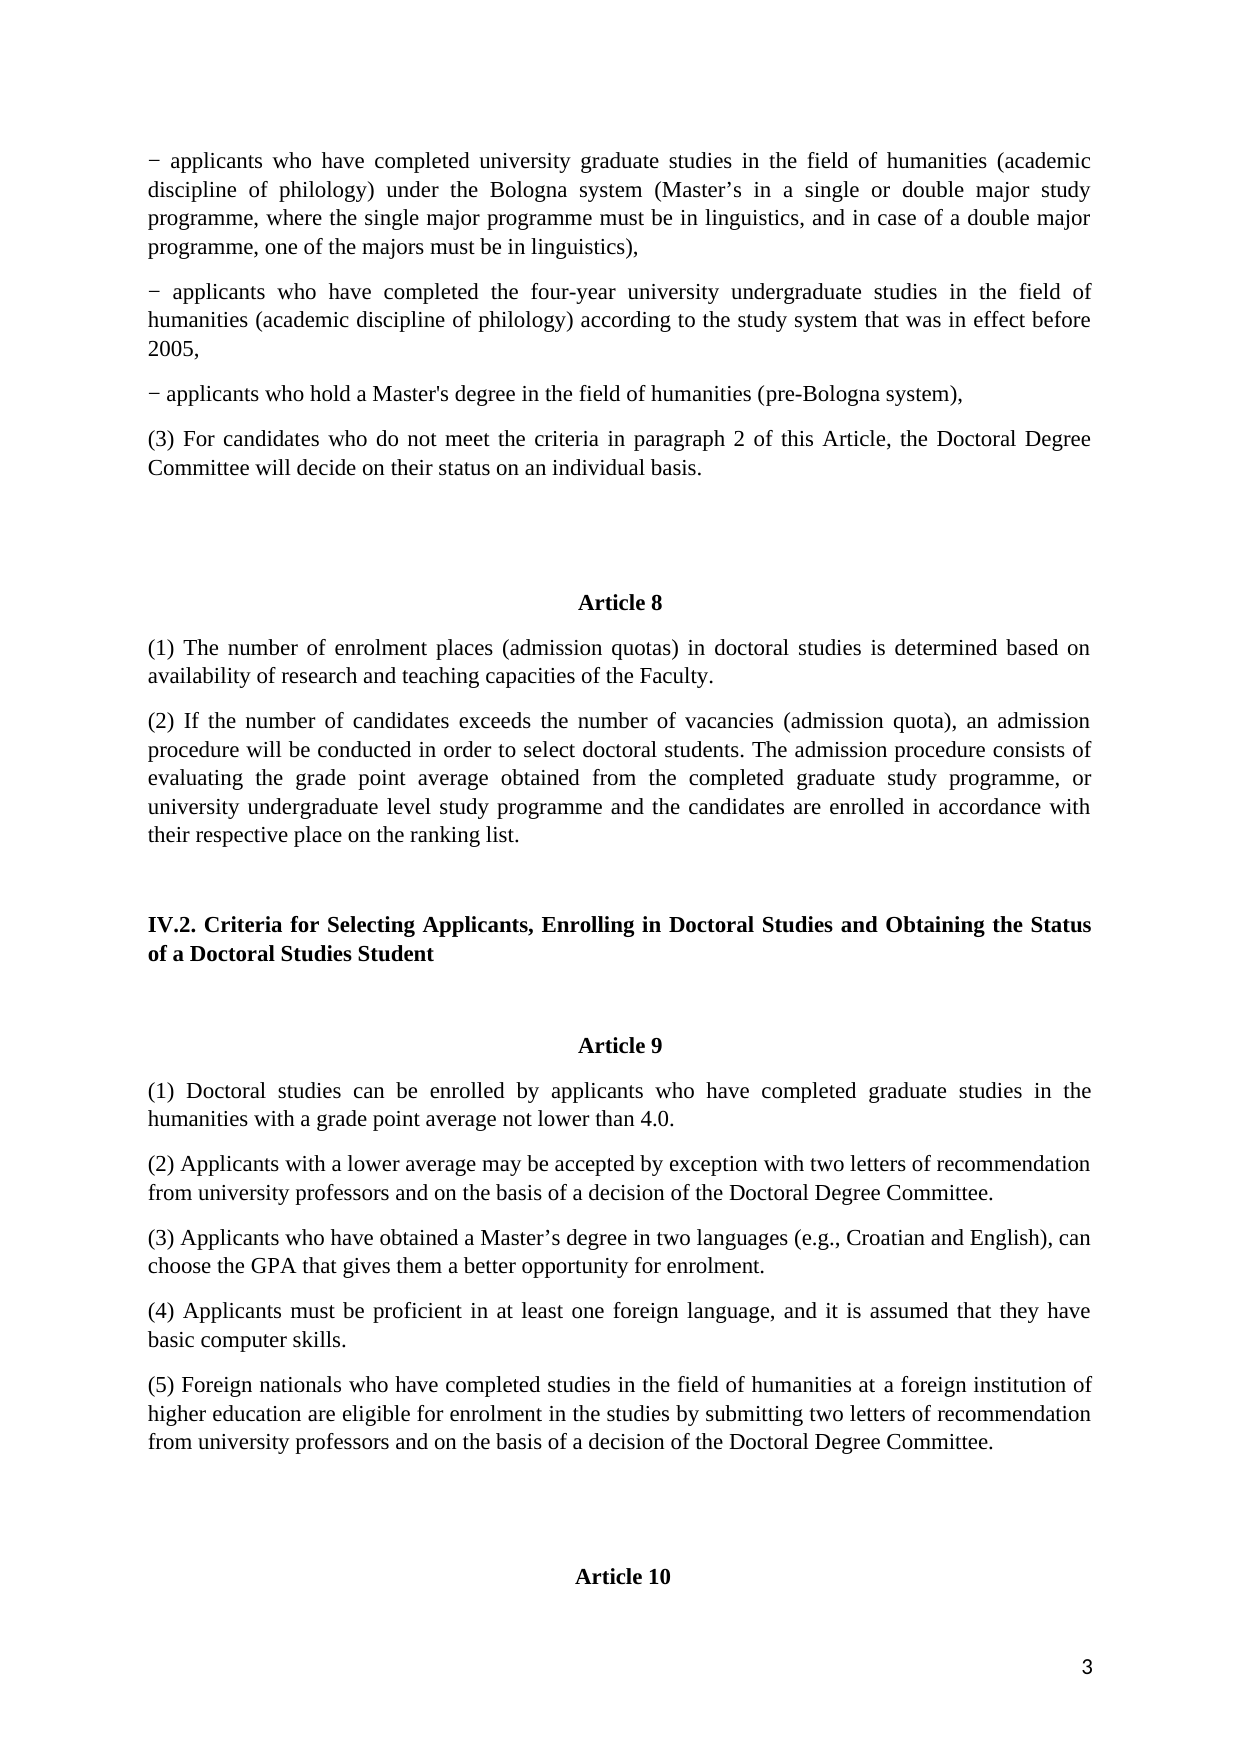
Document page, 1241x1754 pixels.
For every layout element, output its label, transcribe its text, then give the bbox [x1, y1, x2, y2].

text (3) Applicants who have obtained a Master’s degree in two languages (e.g., Croatian and English), can choose the GPA that gives them a better opportunity for enrolment. [148, 1224, 1093, 1279]
text (2) If the number of candidates exceeds the number of vacancies (admission quota), an admission procedure will be conducted in order to select doctoral students. The admission procedure consists of evaluating the grade point average obtained from the completed graduate study programme, or university undergraduate level study programme and the candidates are enrolled in accordance with their respective place on the ranking list. [148, 707, 1093, 848]
text (3) For candidates who do not meet the criteria in paragraph 2 of this Article, the Doctoral Degree Committee will decide on their status on an individual basis. [148, 425, 1093, 480]
text (2) Applicants with a lower average may be accepted by exception with two letters of recommendation from university professors and on the basis of a decision of the Doctoral Degree Committee. [148, 1151, 1093, 1205]
text Article 9 [148, 1032, 1093, 1058]
text − applicants who have completed the four-year university undergraduate studies in the field of humanities (academic discipline of philology) according to the study system that was in effect before 2005, [148, 278, 1093, 361]
text Article 8 [148, 589, 1093, 615]
text (1) Doctoral studies can be enrolled by applicants who have completed graduate studies in the humanities with a grade point average not lower than 4.0. [148, 1077, 1093, 1132]
text IV.2. Criteria for Selecting Applicants, Enrolling in Doctoral Studies and Obtaining the Status of a Doctoral Studies Student [148, 911, 1093, 966]
text (1) The number of enrolment places (admission quotas) in doctoral studies is determined based on availability of research and teaching capacities of the Faculty. [148, 634, 1093, 689]
text − applicants who hold a Master's degree in the field of humanities (pre-Bologna system), [148, 380, 1093, 406]
text (5) Foreign nationals who have completed studies in the field of humanities at a foreign institution of higher education are eligible for enrolment in the studies by submitting two letters of recommendation from university professors and on the basis of a decision of the Doctoral Degree Committee. [148, 1371, 1093, 1454]
text − applicants who have completed university graduate studies in the field of humanities (academic discipline of philology) under the Bologna system (Master’s in a single or double major study programme, where the single major programme must be in linguistics, and in case of a double major programme, one of the majors must be in linguistics), [148, 148, 1093, 259]
text Article 10 [148, 1563, 1093, 1590]
text (4) Applicants must be proficient in at least one foreign language, and it is assumed that they have basic computer skills. [148, 1298, 1093, 1352]
